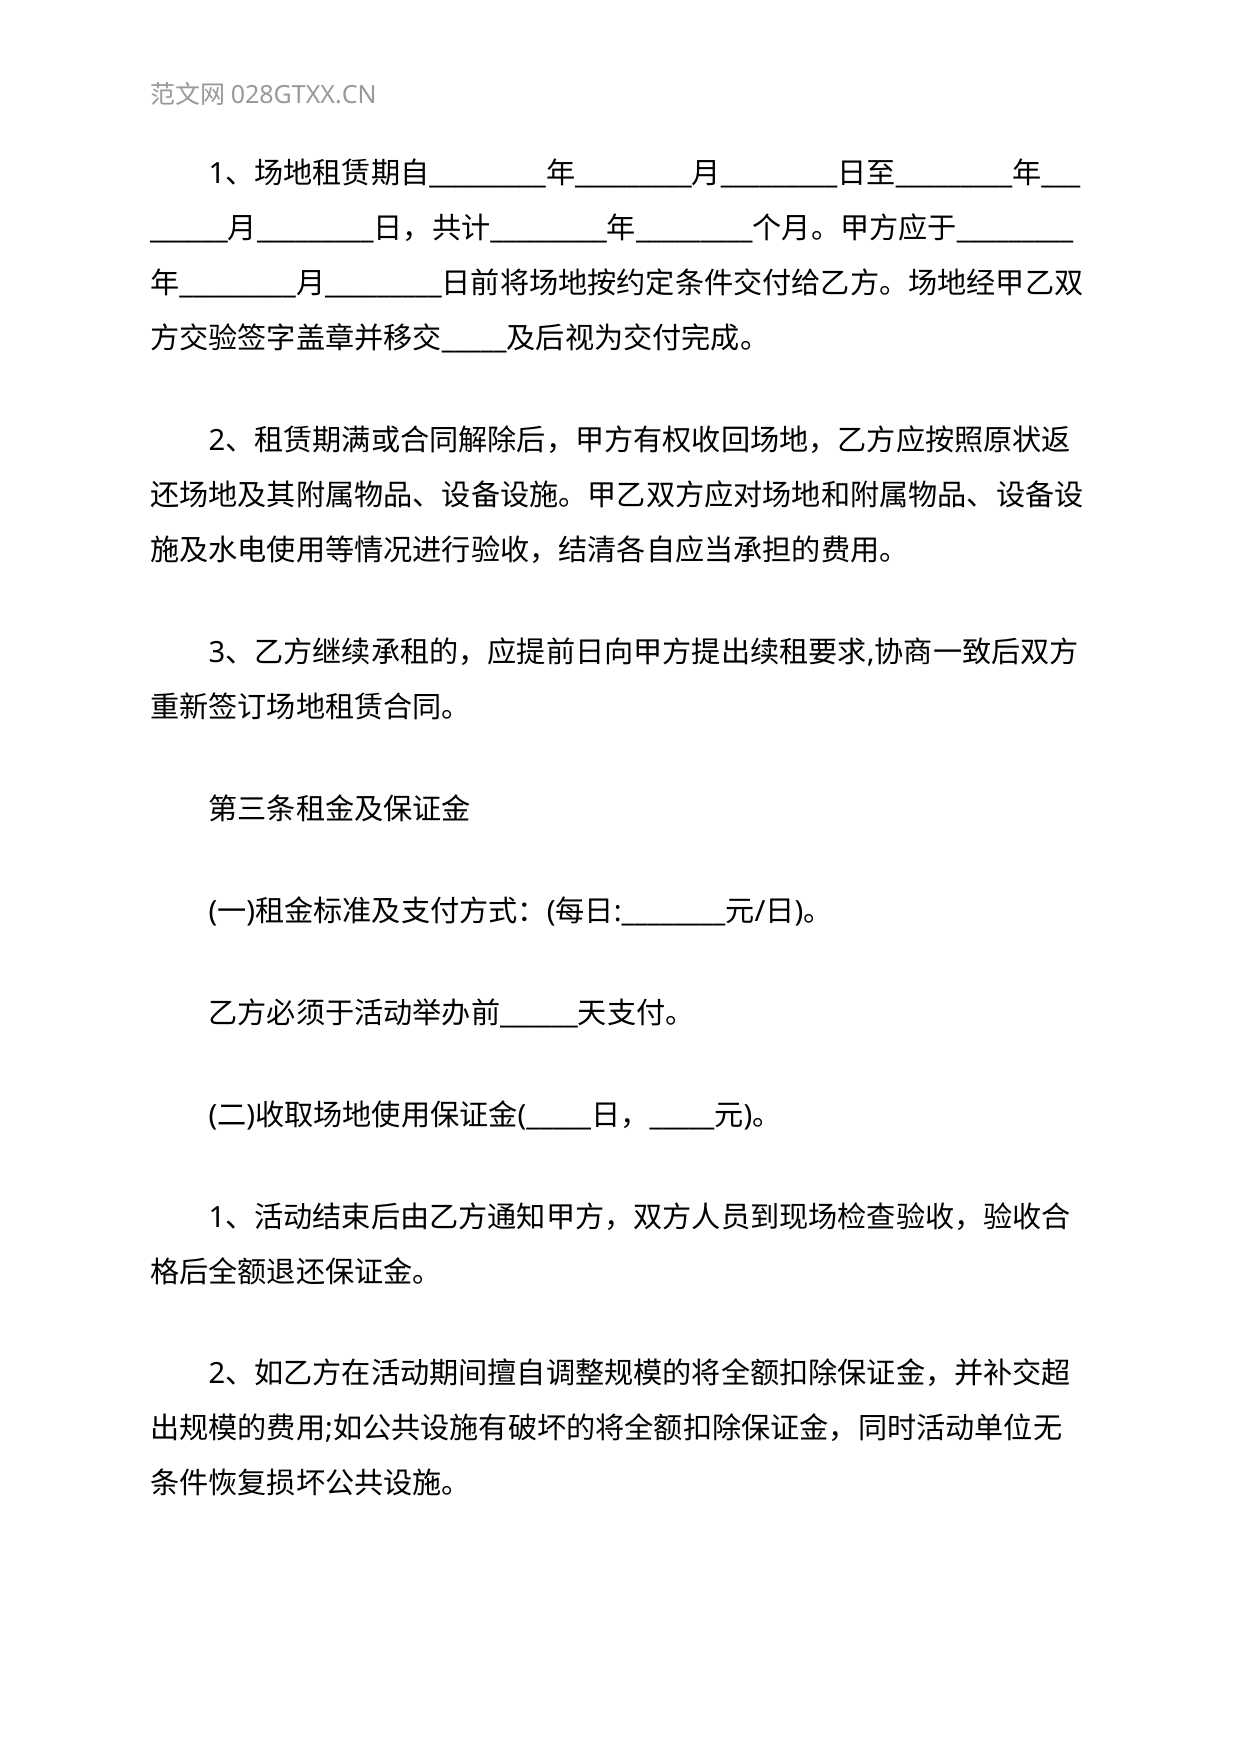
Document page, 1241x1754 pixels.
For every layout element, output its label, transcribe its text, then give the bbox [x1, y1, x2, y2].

text 乙方必须于活动举办前______天支付。 [150, 989, 1090, 1032]
text (一)租金标准及支付方式：(每日:________元/日)。 [150, 887, 1090, 929]
text (二)收取场地使用保证金(_____日，_____元)。 [150, 1091, 1090, 1133]
text 2、如乙方在活动期间擅自调整规模的将全额扣除保证金，并补交超出规模的费用;如公共设施有破坏的将全额扣除保证金，同时活动单位无条件恢复损坏公共设施。 [150, 1350, 1090, 1502]
text 1、场地租赁期自_________年_________月_________日至_________年_________月_________日，共计_________年_________个月。甲方应于_________年_________月_________日前将场地按约定条件交付给乙方。场地经甲乙双方交验签字盖章并移交_____及后视为交付完成。 [150, 150, 1090, 357]
text 1、活动结束后由乙方通知甲方，双方人员到现场检查验收，验收合格后全额退还保证金。 [150, 1193, 1090, 1290]
text 3、乙方继续承租的，应提前日向甲方提出续租要求,协商一致后双方重新签订场地租赁合同。 [150, 629, 1090, 726]
text 第三条租金及保证金 [150, 785, 1090, 828]
text 2、租赁期满或合同解除后，甲方有权收回场地，乙方应按照原状返还场地及其附属物品、设备设施。甲乙双方应对场地和附属物品、设备设施及水电使用等情况进行验收，结清各自应当承担的费用。 [150, 417, 1090, 569]
